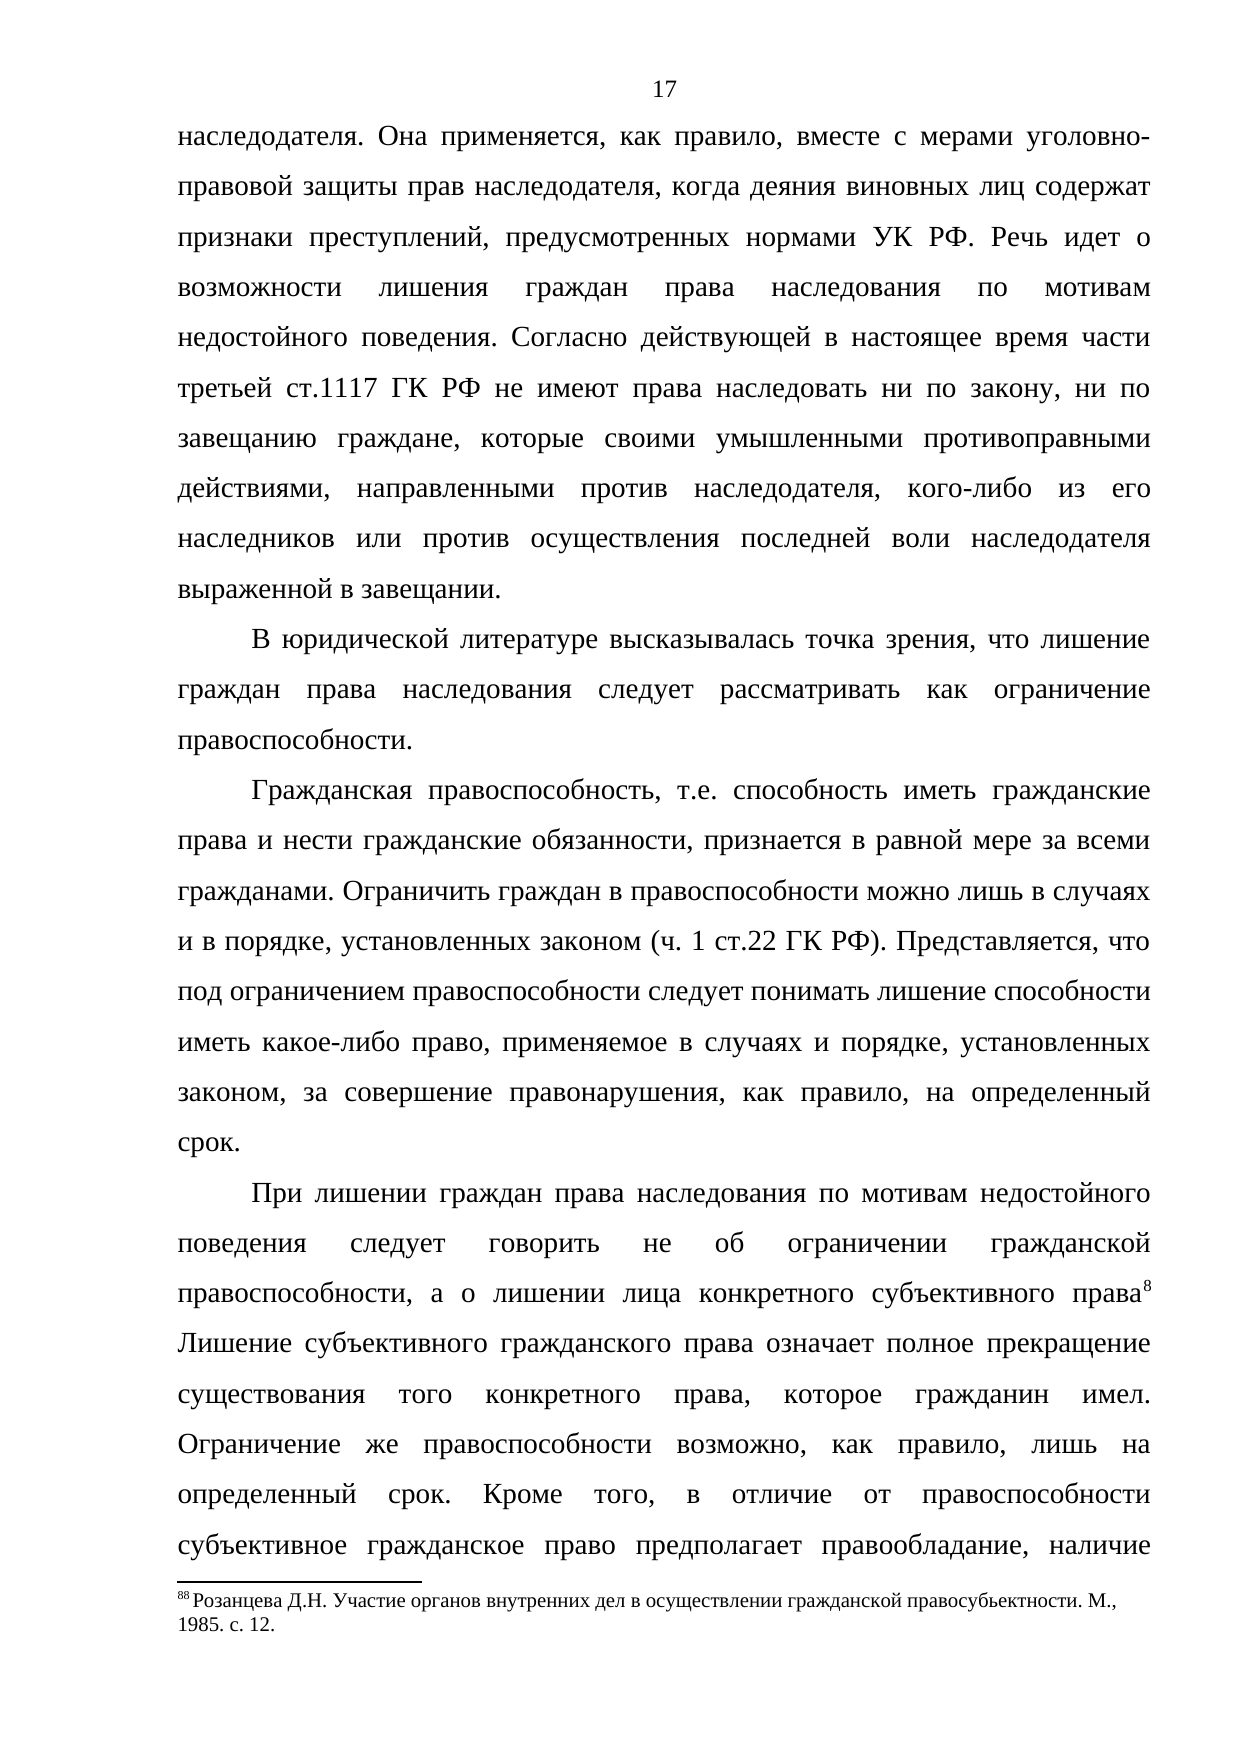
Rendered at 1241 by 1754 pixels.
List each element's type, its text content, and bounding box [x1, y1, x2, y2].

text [177, 1175, 1152, 1560]
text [177, 118, 1152, 604]
text Гражданская правоспособность, т.е. способность иметь гражданские права и нести гражданские обязанности, признается в равной мере за всеми гражданами. Ограничить граждан в правоспособности можно лишь в случаях и в порядке, установленных законом (ч. 1 ст.22 ГК РФ). Представляется, что под ограничением правоспособности следует понимать лишение способности иметь какое-либо право, применяемое в случаях и порядке, установленных законом, за совершение правонарушения, как правило, на определенный срок. [177, 772, 1152, 1158]
text В юридической литературе высказывалась точка зрения, что лишение граждан права наследования следует рассматривать как ограничение правоспособности. [177, 621, 1152, 755]
